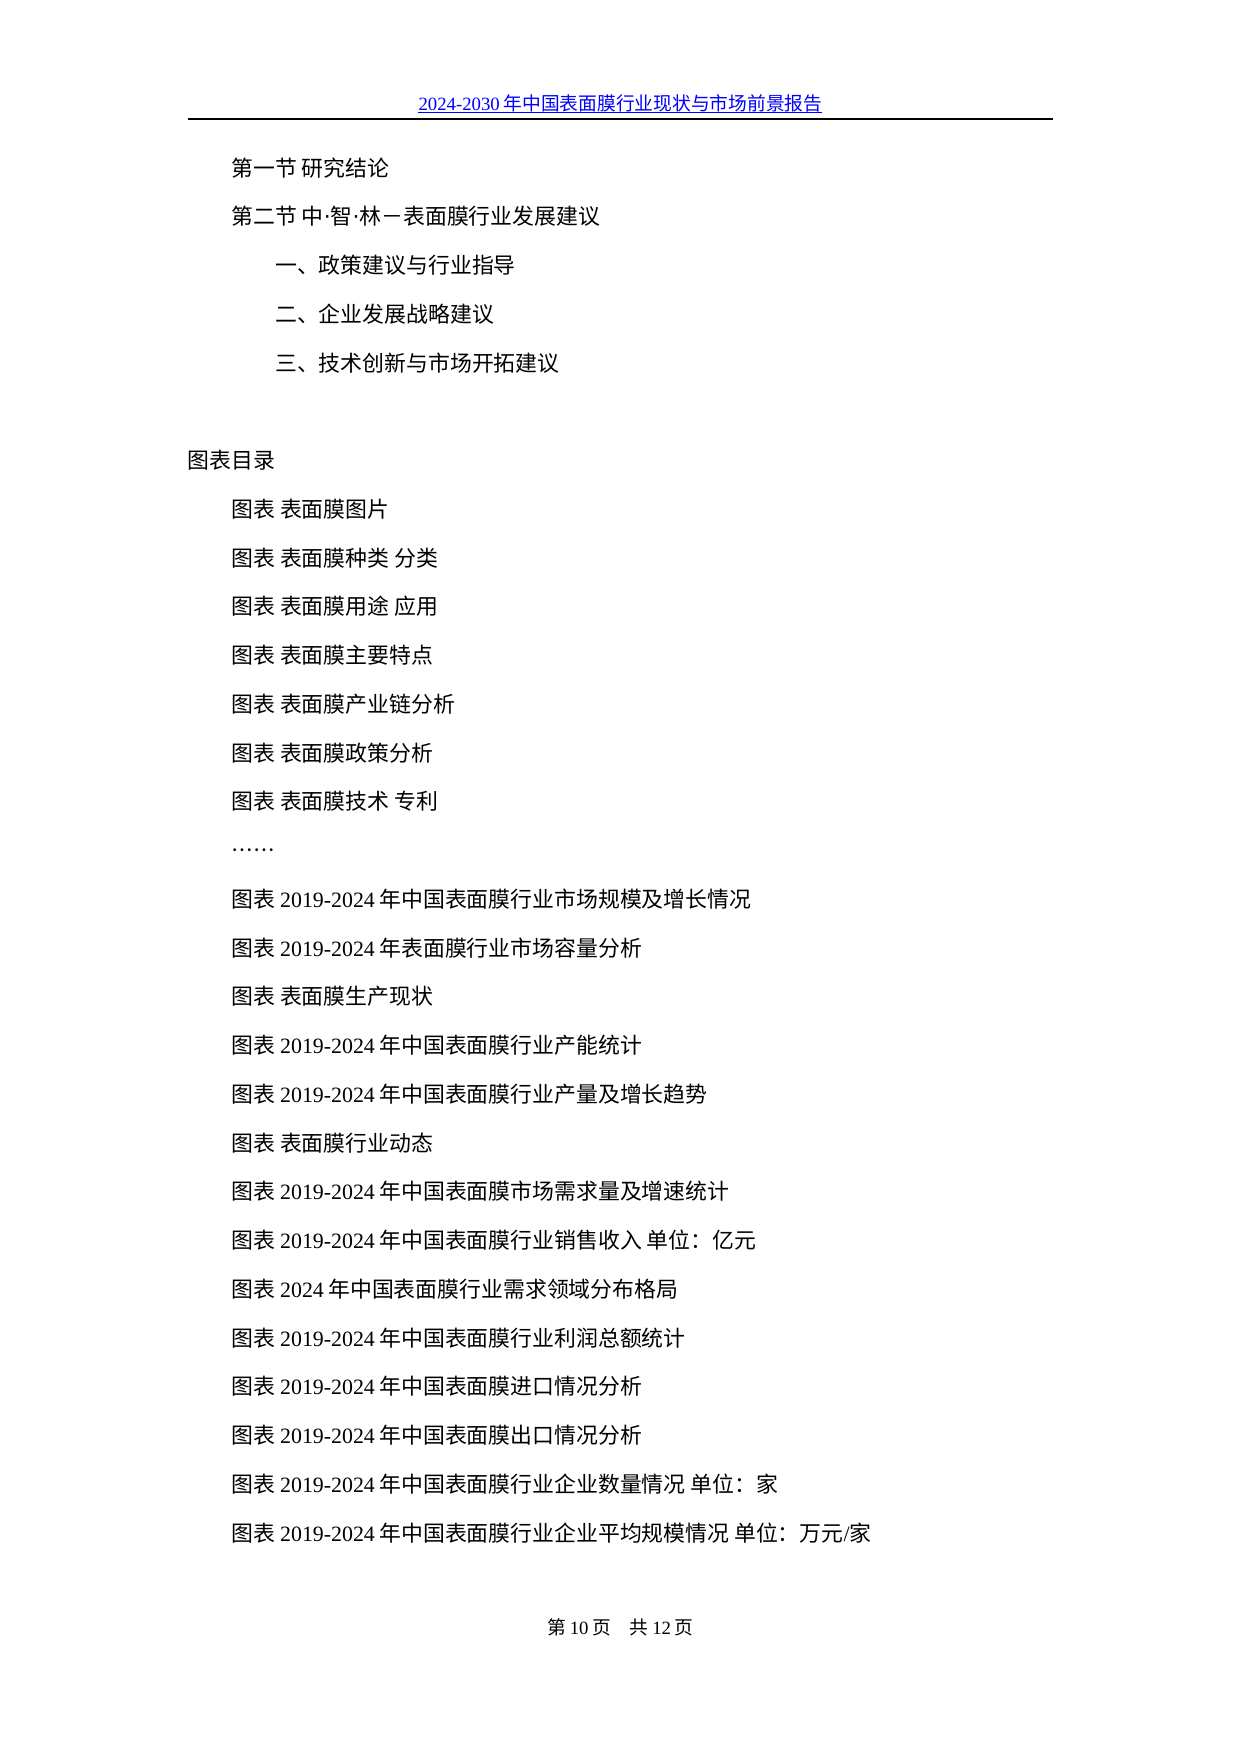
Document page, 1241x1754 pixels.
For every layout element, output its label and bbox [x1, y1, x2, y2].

text [187, 150, 1053, 1548]
